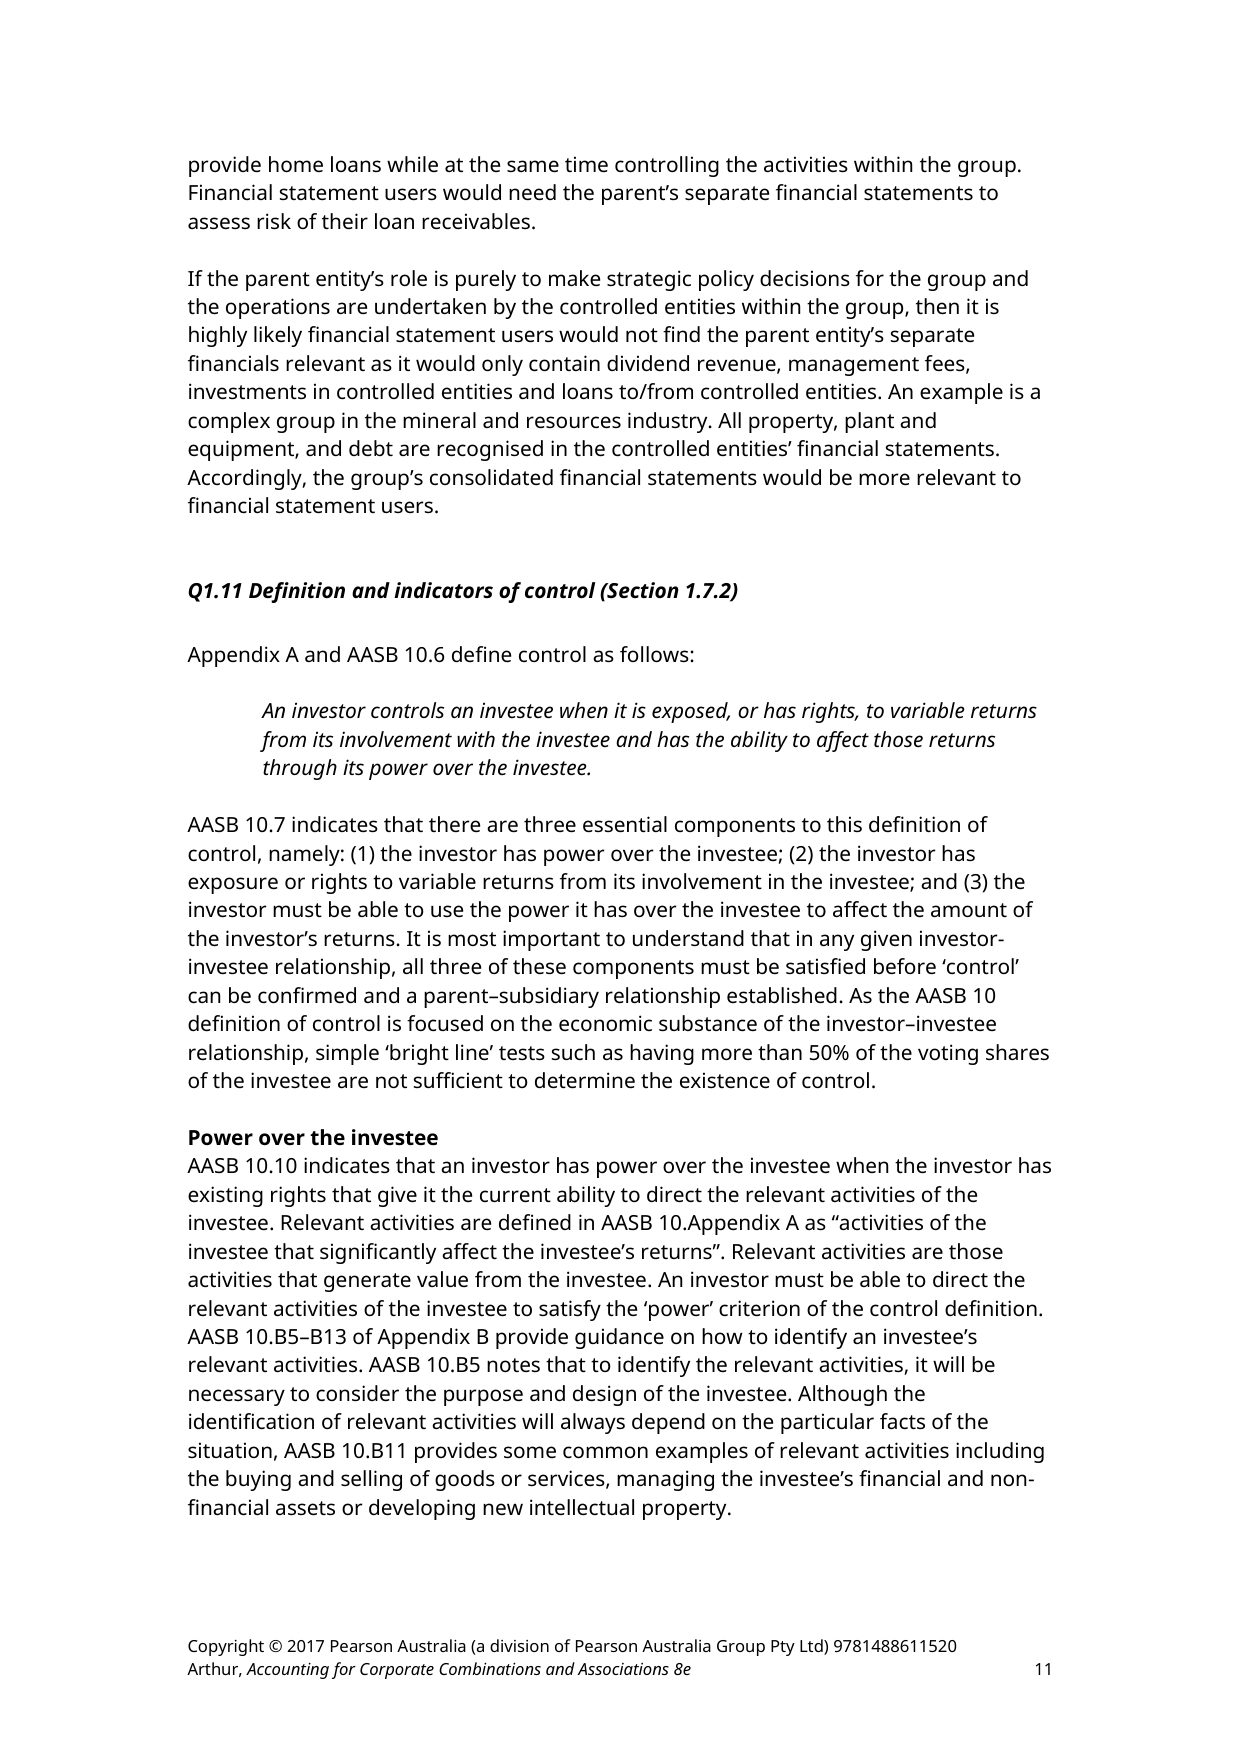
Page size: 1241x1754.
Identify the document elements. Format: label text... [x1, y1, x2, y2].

text Power over the investee [187, 1123, 1053, 1152]
text An investor controls an investee when it is exposed, or has rights, to variable returns from its involvement with the investee and has the ability to affect those returns through its power over the investee. [262, 697, 1053, 782]
text AASB 10.7 indicates that there are three essential components to this definition of control, namely: (1) the investor has power over the investee; (2) the investor has exposure or rights to variable returns from its involvement in the investee; and (3) the investor must be able to use the power it has over the investee to affect the amount of the investor’s returns. It is most important to understand that in any given investor-investee relationship, all three of these components must be satisfied before ‘control’ can be confirmed and a parent–subsidiary relationship established. As the AASB 10 definition of control is focused on the economic substance of the investor–investee relationship, simple ‘bright line’ tests such as having more than 50% of the voting shares of the investee are not sufficient to determine the existence of control. [187, 810, 1053, 1095]
text Appendix A and AASB 10.6 define control as follows: [187, 640, 1053, 668]
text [187, 150, 1053, 235]
subtitle Q1.11 Definition and indicators of control (Section 1.7.2) [187, 577, 1053, 605]
text AASB 10.10 indicates that an investor has power over the investee when the investor has existing rights that give it the current ability to direct the relevant activities of the investee. Relevant activities are defined in AASB 10.Appendix A as “activities of the investee that significantly affect the investee’s returns”. Relevant activities are those activities that generate value from the investee. An investor must be able to direct the relevant activities of the investee to satisfy the ‘power’ criterion of the control definition. AASB 10.B5–B13 of Appendix B provide guidance on how to identify an investee’s relevant activities. AASB 10.B5 notes that to identify the relevant activities, it will be necessary to consider the purpose and design of the investee. Although the identification of relevant activities will always depend on the particular facts of the situation, AASB 10.B11 provides some common examples of relevant activities including the buying and selling of goods or services, managing the investee’s financial and non-financial assets or developing new intellectual property. [187, 1152, 1053, 1521]
text If the parent entity’s role is purely to make strategic policy decisions for the group and the operations are undertaken by the controlled entities within the group, then it is highly likely financial statement users would not find the parent entity’s separate financials relevant as it would only contain dividend revenue, management fees, investments in controlled entities and loans to/from controlled entities. An example is a complex group in the mineral and resources industry. All property, plant and equipment, and debt are recognised in the controlled entities’ financial statements. Accordingly, the group’s consolidated financial statements would be more relevant to financial statement users. [187, 264, 1053, 520]
